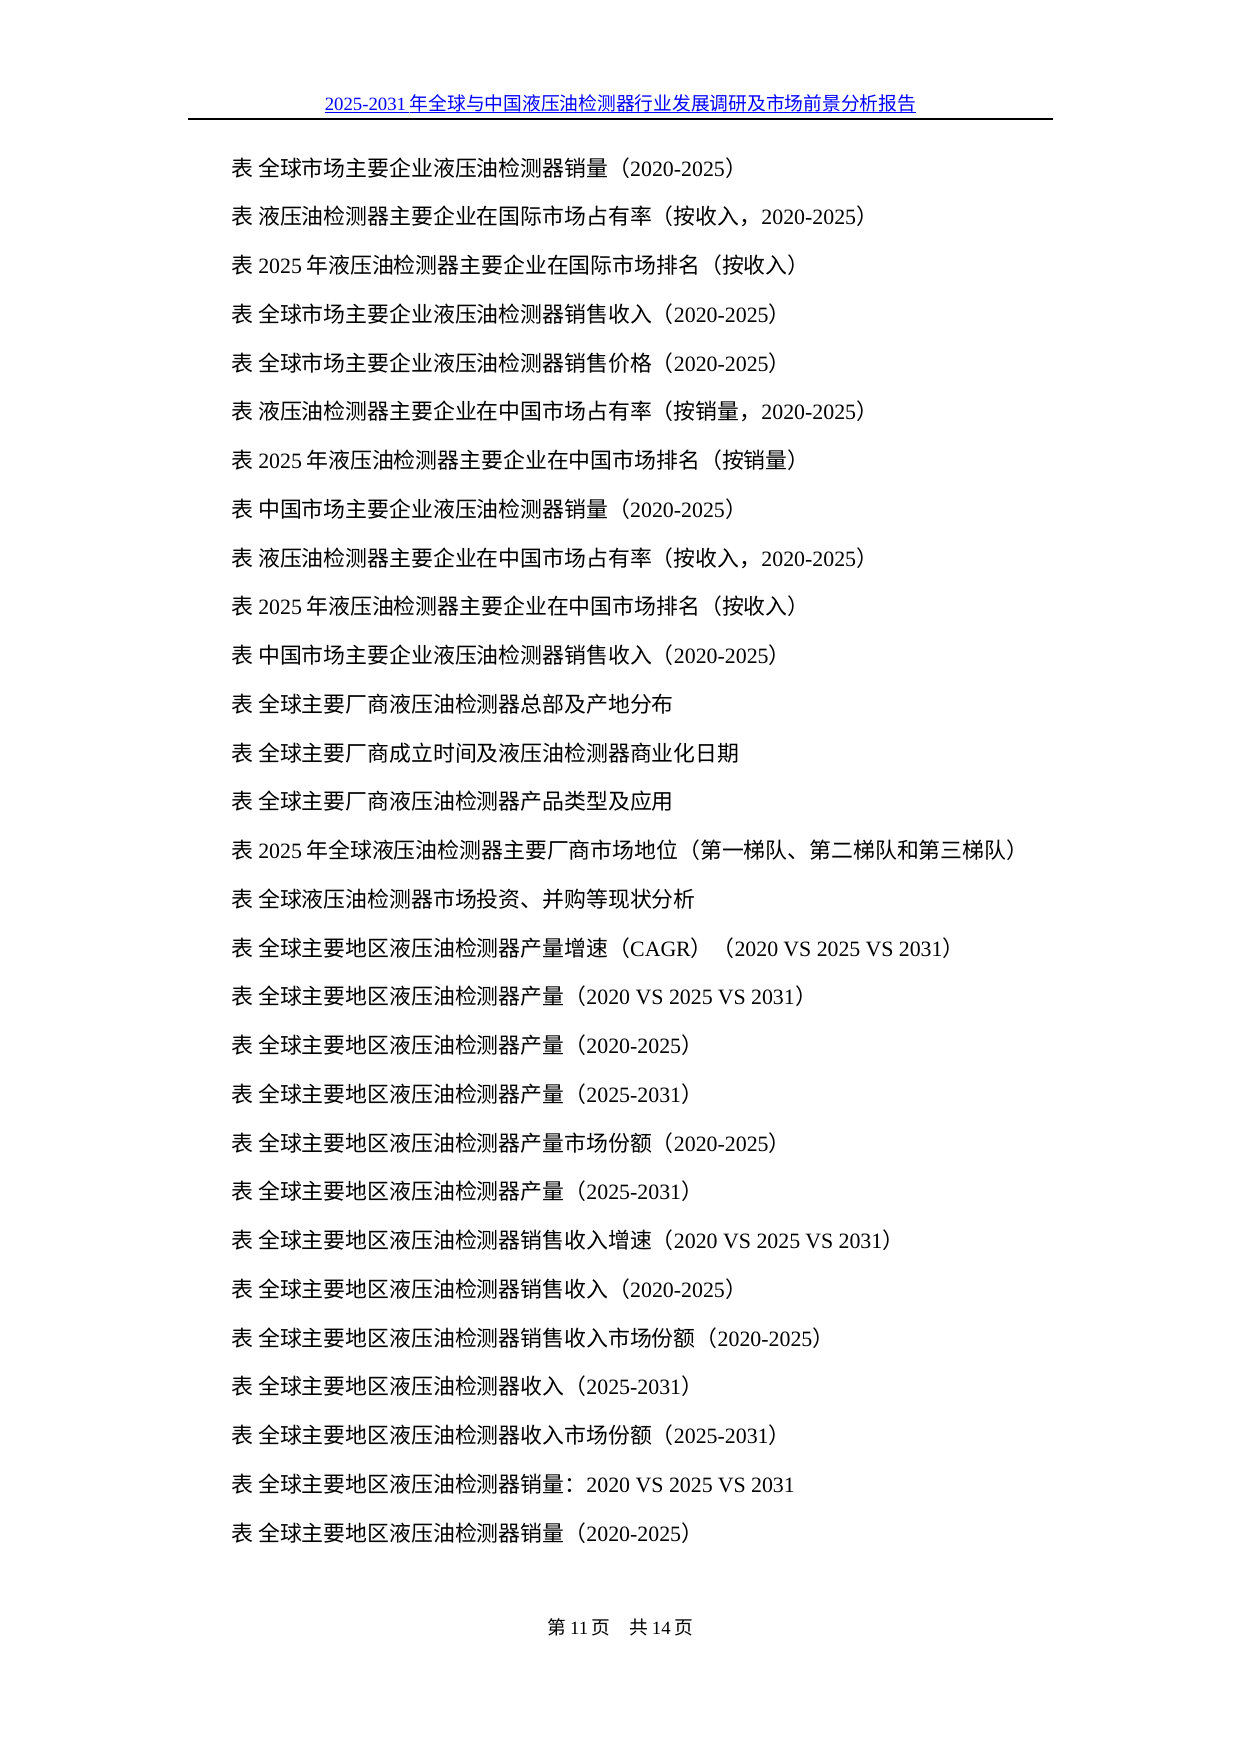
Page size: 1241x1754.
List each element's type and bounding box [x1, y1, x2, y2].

text [187, 150, 1053, 1548]
